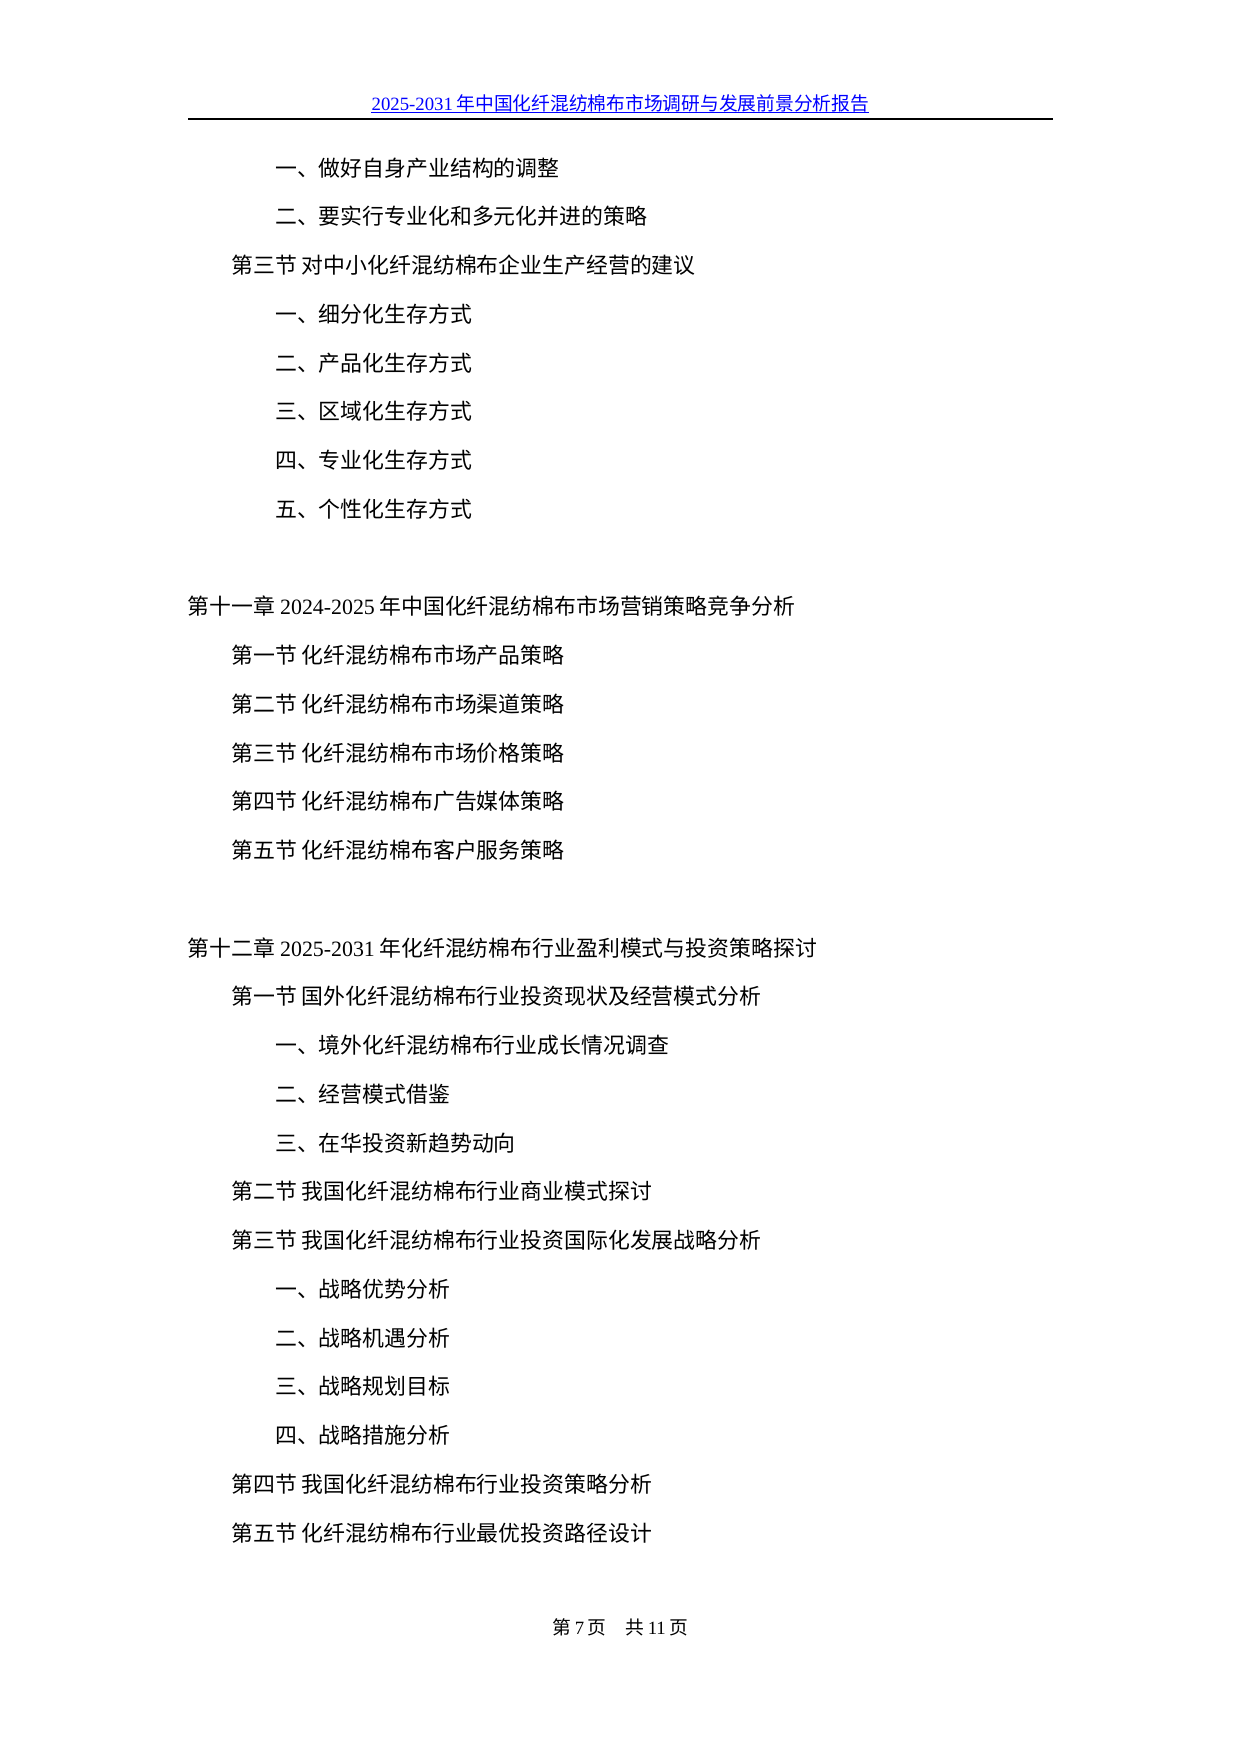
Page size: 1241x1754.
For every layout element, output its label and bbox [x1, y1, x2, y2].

text [187, 150, 1053, 1548]
